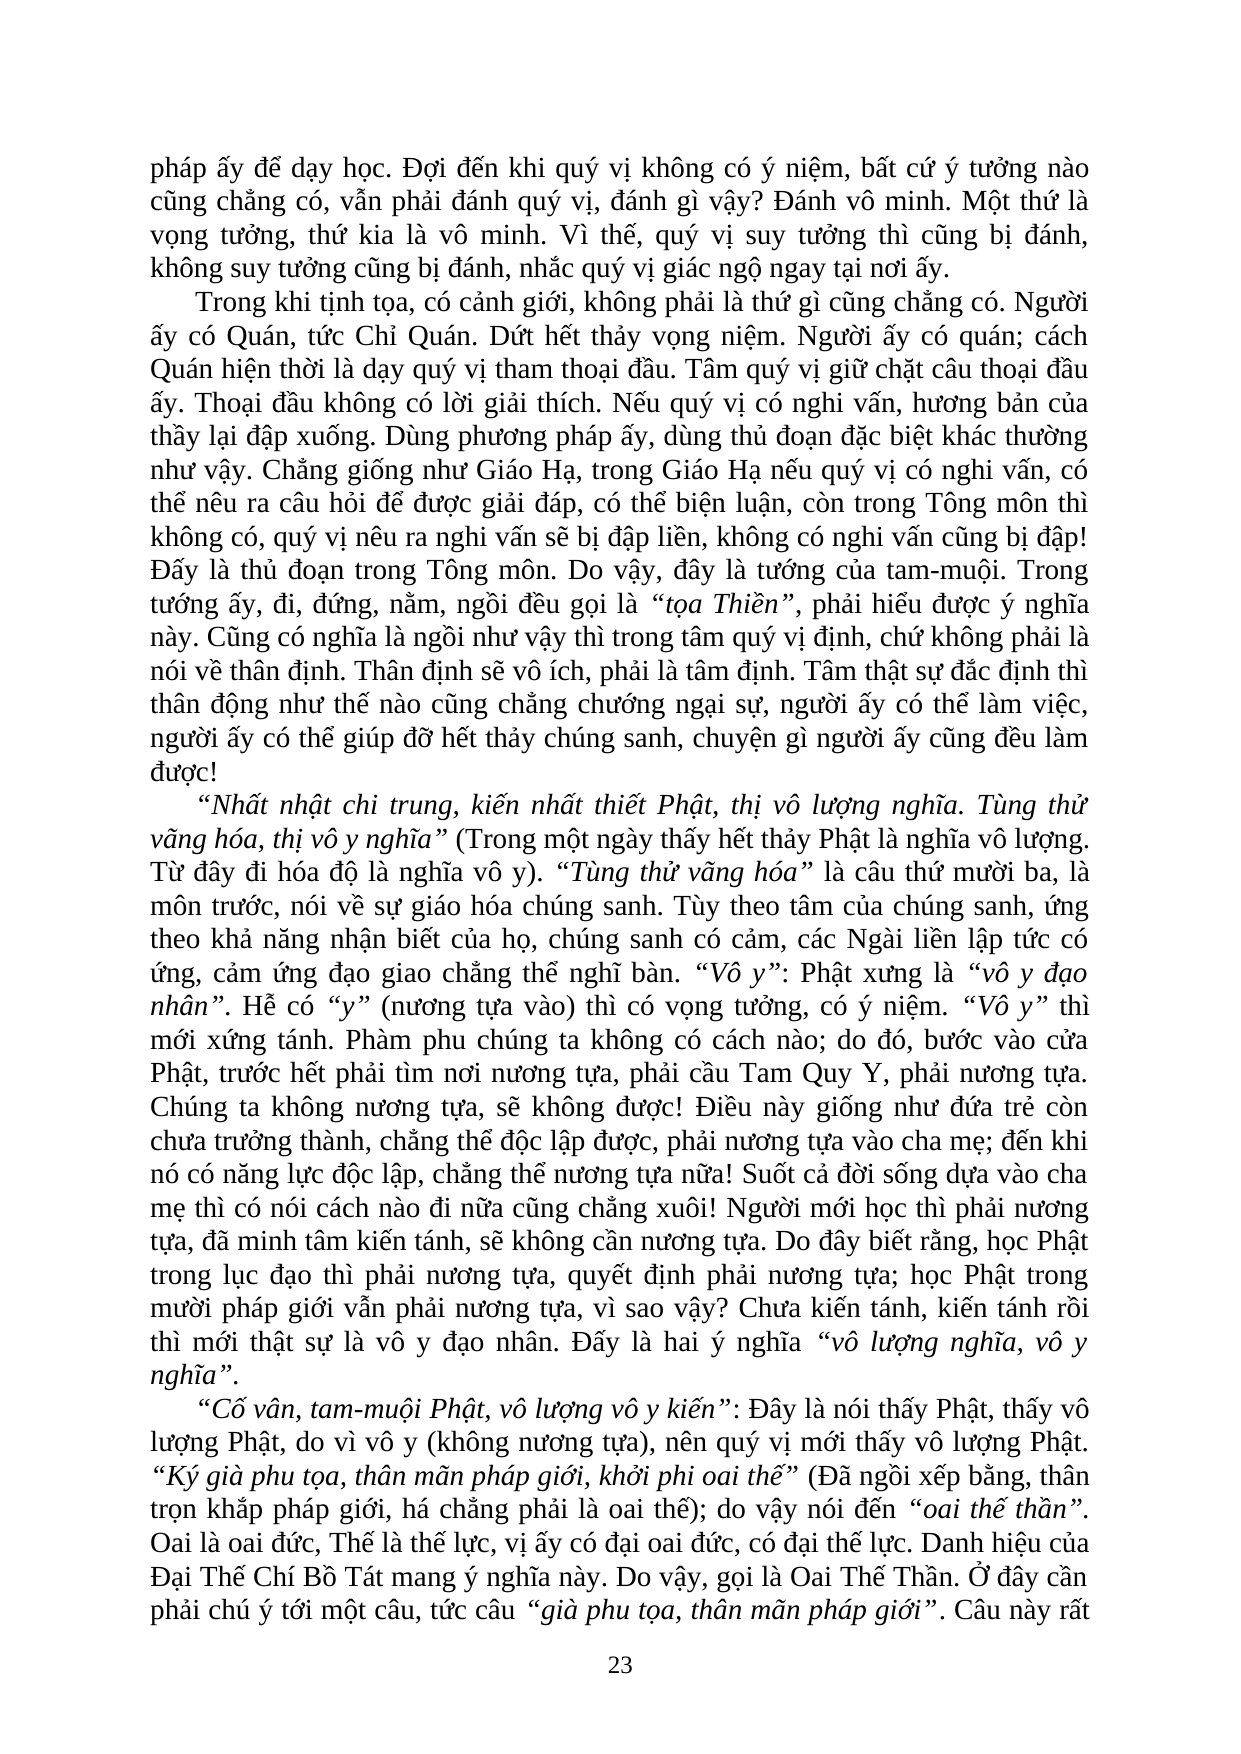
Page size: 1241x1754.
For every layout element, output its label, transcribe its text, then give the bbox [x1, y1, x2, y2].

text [150, 1391, 1090, 1626]
text Người mới học tịnh tọa thì phải ngồi, dụng ý của ngồi là đâu? Lắng yên vọng tưởng xuống. Do vậy, trong Thiền đường, hiện thời, tại Trung Quốc thiền đường cũng không có; ở nước Mỹ, tôi đã đến thăm hai Thiền đường của người Nhật. Tôi đến thăm viếng, bọn họ cũng rất hoan nghênh. Người Nhật lập ra Thiền đường ấy, quá nửa đồ đệ của họ là người Mỹ, người Mỹ hết sức quen [ngồi Thiền]. Trong Thiền đường, sắp đặt hết sức đơn giản, ngồi nhìn vào vách. Khi ngồi, đương nhiên là tư thế phải đoan chánh, có tư thế giống như tượng Phật, giống như tượng Phật được đắp, [dáng ngồi của] tượng Phật là tư thế tiêu chuẩn. Nếu tư thế của quý vị không đúng, thầy phải uốn nắn. Dùng phương pháp gì để uốn nắn? Dùng hương bản để đánh, không nói gì hết, không dùng tới lời nói. Quý vị hơi động đậy một chút, từ phía sau hương bản liền vụt thẳng xuống. Đương nhiên lý do thứ nhất là tư thế ngồi của quý vị không đúng, ngoài ra là khởi vọng tưởng. Khởi vọng tưởng, [thân thể] sẽ lắc lư. Vì thế, hương bản đánh xuống nhằm đánh bay vọng tưởng của quý vị. Thiền Tông dùng phương pháp ấy để dạy học. Đợi đến khi quý vị không có ý niệm, bất cứ ý tưởng nào cũng chẳng có, vẫn phải đánh quý vị, đánh gì vậy? Đánh vô minh. Một thứ là vọng tưởng, thứ kia là vô minh. Vì thế, quý vị suy tưởng thì cũng bị đánh, không suy tưởng cũng bị đánh, nhắc quý vị giác ngộ ngay tại nơi ấy. [150, 150, 1090, 284]
text “Nhất nhật chi trung, kiến nhất thiết Phật, thị vô lượng nghĩa. Tùng thử vãng hóa, thị vô y nghĩa” (Trong một ngày thấy hết thảy Phật là nghĩa vô lượng. Từ đây đi hóa độ là nghĩa vô y). “Tùng thử vãng hóa” là câu thứ mười ba, là môn trước, nói về sự giáo hóa chúng sanh. Tùy theo tâm của chúng sanh, ứng theo khả năng nhận biết của họ, chúng sanh có cảm, các Ngài liền lập tức có ứng, cảm ứng đạo giao chẳng thể nghĩ bàn. “Vô y”: Phật xưng là “vô y đạo nhân”. Hễ có “y” (nương tựa vào) thì có vọng tưởng, có ý niệm. “Vô y” thì mới xứng tánh. Phàm phu chúng ta không có cách nào; do đó, bước vào cửa Phật, trước hết phải tìm nơi nương tựa, phải cầu Tam Quy Y, phải nương tựa. Chúng ta không nương tựa, sẽ không được! Điều này giống như đứa trẻ còn chưa trưởng thành, chẳng thể độc lập được, phải nương tựa vào cha mẹ; đến khi nó có năng lực độc lập, chẳng thể nương tựa nữa! Suốt cả đời sống dựa vào cha mẹ thì có nói cách nào đi nữa cũng chẳng xuôi! Người mới học thì phải nương tựa, đã minh tâm kiến tánh, sẽ không cần nương tựa. Do đây biết rằng, học Phật trong lục đạo thì phải nương tựa, quyết định phải nương tựa; học Phật trong mười pháp giới vẫn phải nương tựa, vì sao vậy? Chưa kiến tánh, kiến tánh rồi thì mới thật sự là vô y đạo nhân. Đấy là hai ý nghĩa “vô lượng nghĩa, vô y nghĩa”. [150, 787, 1090, 1391]
text Trong khi tịnh tọa, có cảnh giới, không phải là thứ gì cũng chẳng có. Người ấy có Quán, tức Chỉ Quán. Dứt hết thảy vọng niệm. Người ấy có quán; cách Quán hiện thời là dạy quý vị tham thoại đầu. Tâm quý vị giữ chặt câu thoại đầu ấy. Thoại đầu không có lời giải thích. Nếu quý vị có nghi vấn, hương bản của thầy lại đập xuống. Dùng phương pháp ấy, dùng thủ đoạn đặc biệt khác thường như vậy. Chẳng giống như Giáo Hạ, trong Giáo Hạ nếu quý vị có nghi vấn, có thể nêu ra câu hỏi để được giải đáp, có thể biện luận, còn trong Tông môn thì không có, quý vị nêu ra nghi vấn sẽ bị đập liền, không có nghi vấn cũng bị đập! Đấy là thủ đoạn trong Tông môn. Do vậy, đây là tướng của tam-muội. Trong tướng ấy, đi, đứng, nằm, ngồi đều gọi là “tọa Thiền”, phải hiểu được ý nghĩa này. Cũng có nghĩa là ngồi như vậy thì trong tâm quý vị định, chứ không phải là nói về thân định. Thân định sẽ vô ích, phải là tâm định. Tâm thật sự đắc định thì thân động như thế nào cũng chẳng chướng ngại sự, người ấy có thể làm việc, người ấy có thể giúp đỡ hết thảy chúng sanh, chuyện gì người ấy cũng đều làm được! [150, 284, 1090, 787]
